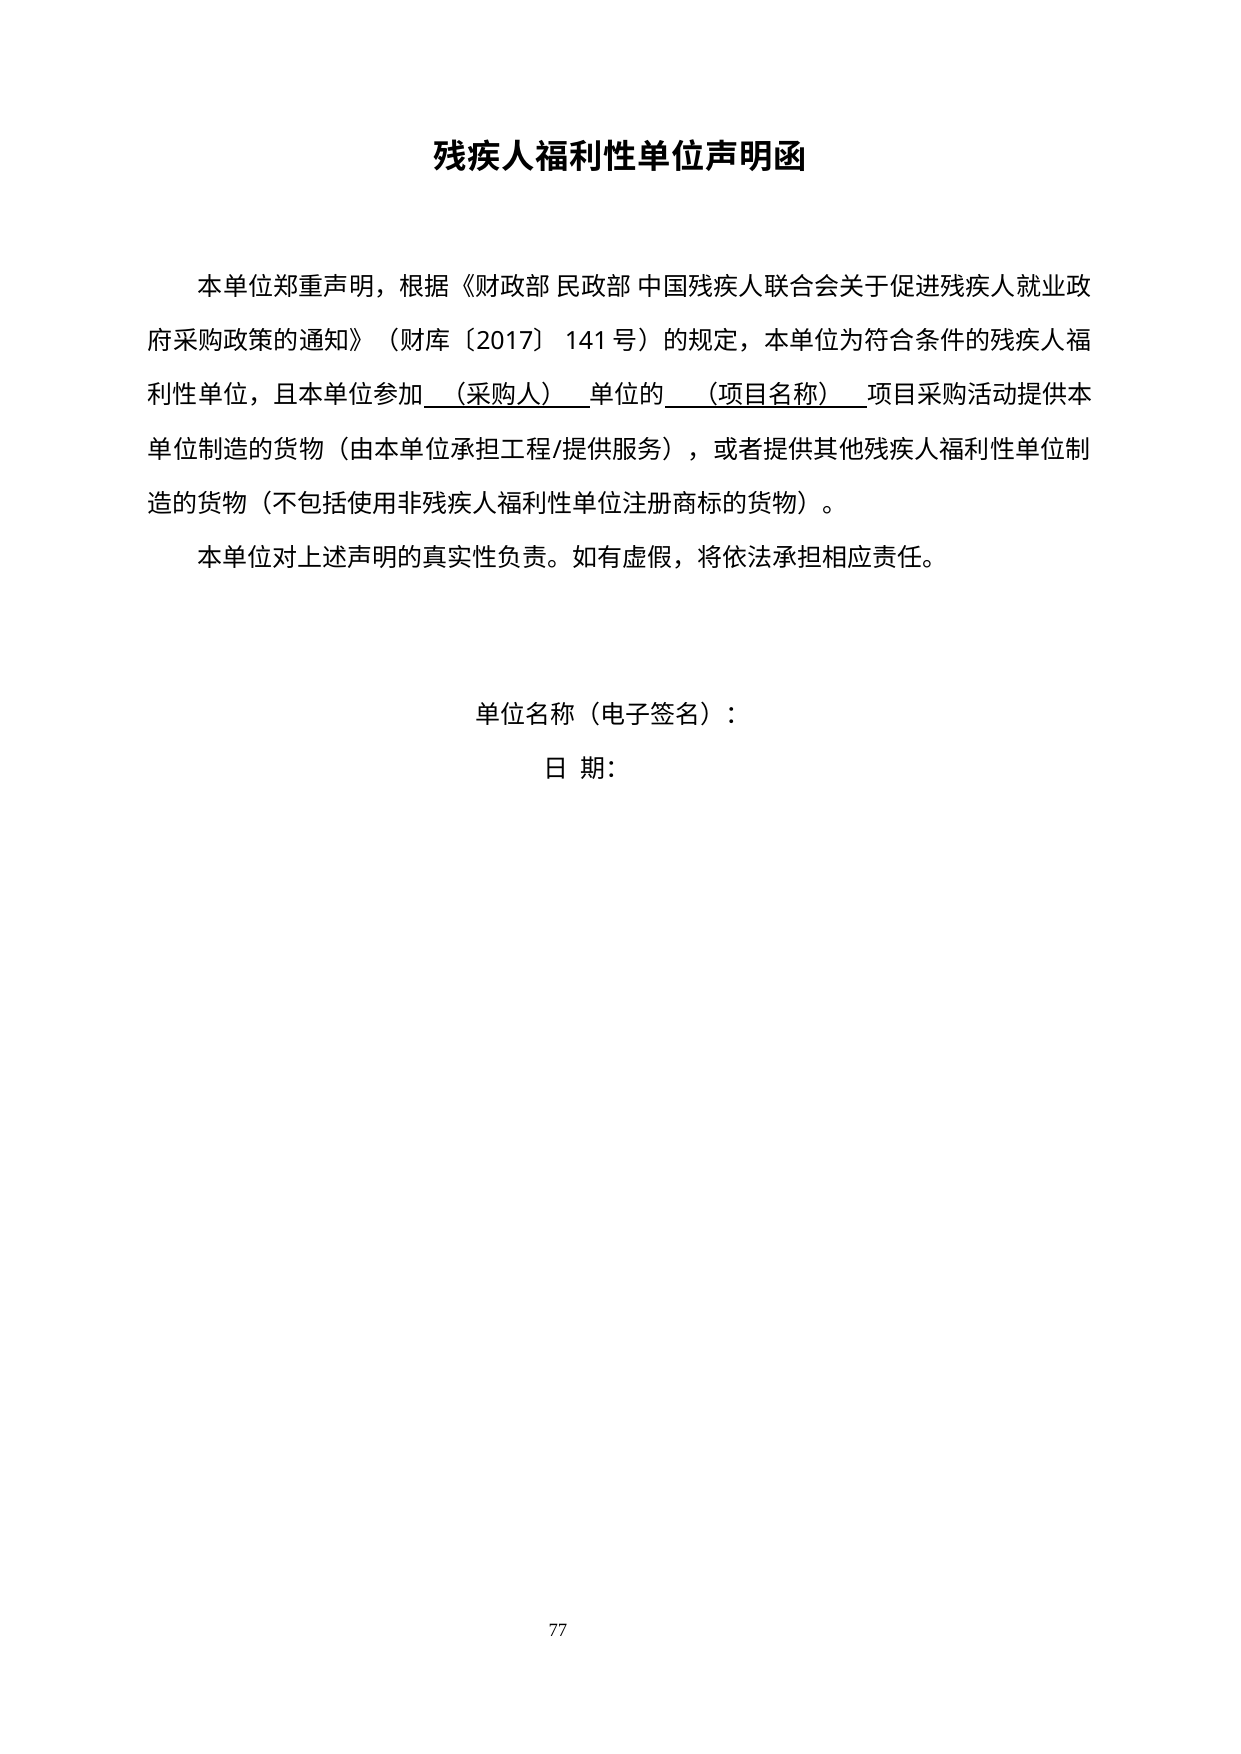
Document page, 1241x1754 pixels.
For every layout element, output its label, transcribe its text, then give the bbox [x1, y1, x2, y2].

text 本单位对上述声明的真实性负责。如有虚假，将依法承担相应责任。 [148, 538, 1092, 574]
text 日 期： [148, 749, 930, 785]
text 本单位郑重声明，根据《财政部 民政部 中国残疾人联合会关于促进残疾人就业政府采购政策的通知》（财库〔2017〕 141号）的规定，本单位为符合条件的残疾人福利性单位，且本单位参加 （采购人） 单位的 （项目名称） 项目采购活动提供本单位制造的货物（由本单位承担工程/提供服务），或者提供其他残疾人福利性单位制造的货物（不包括使用非残疾人福利性单位注册商标的货物）。 [148, 266, 1092, 520]
text 残疾人福利性单位声明函 [148, 130, 1092, 178]
text 单位名称（电子签名）： [148, 694, 930, 731]
